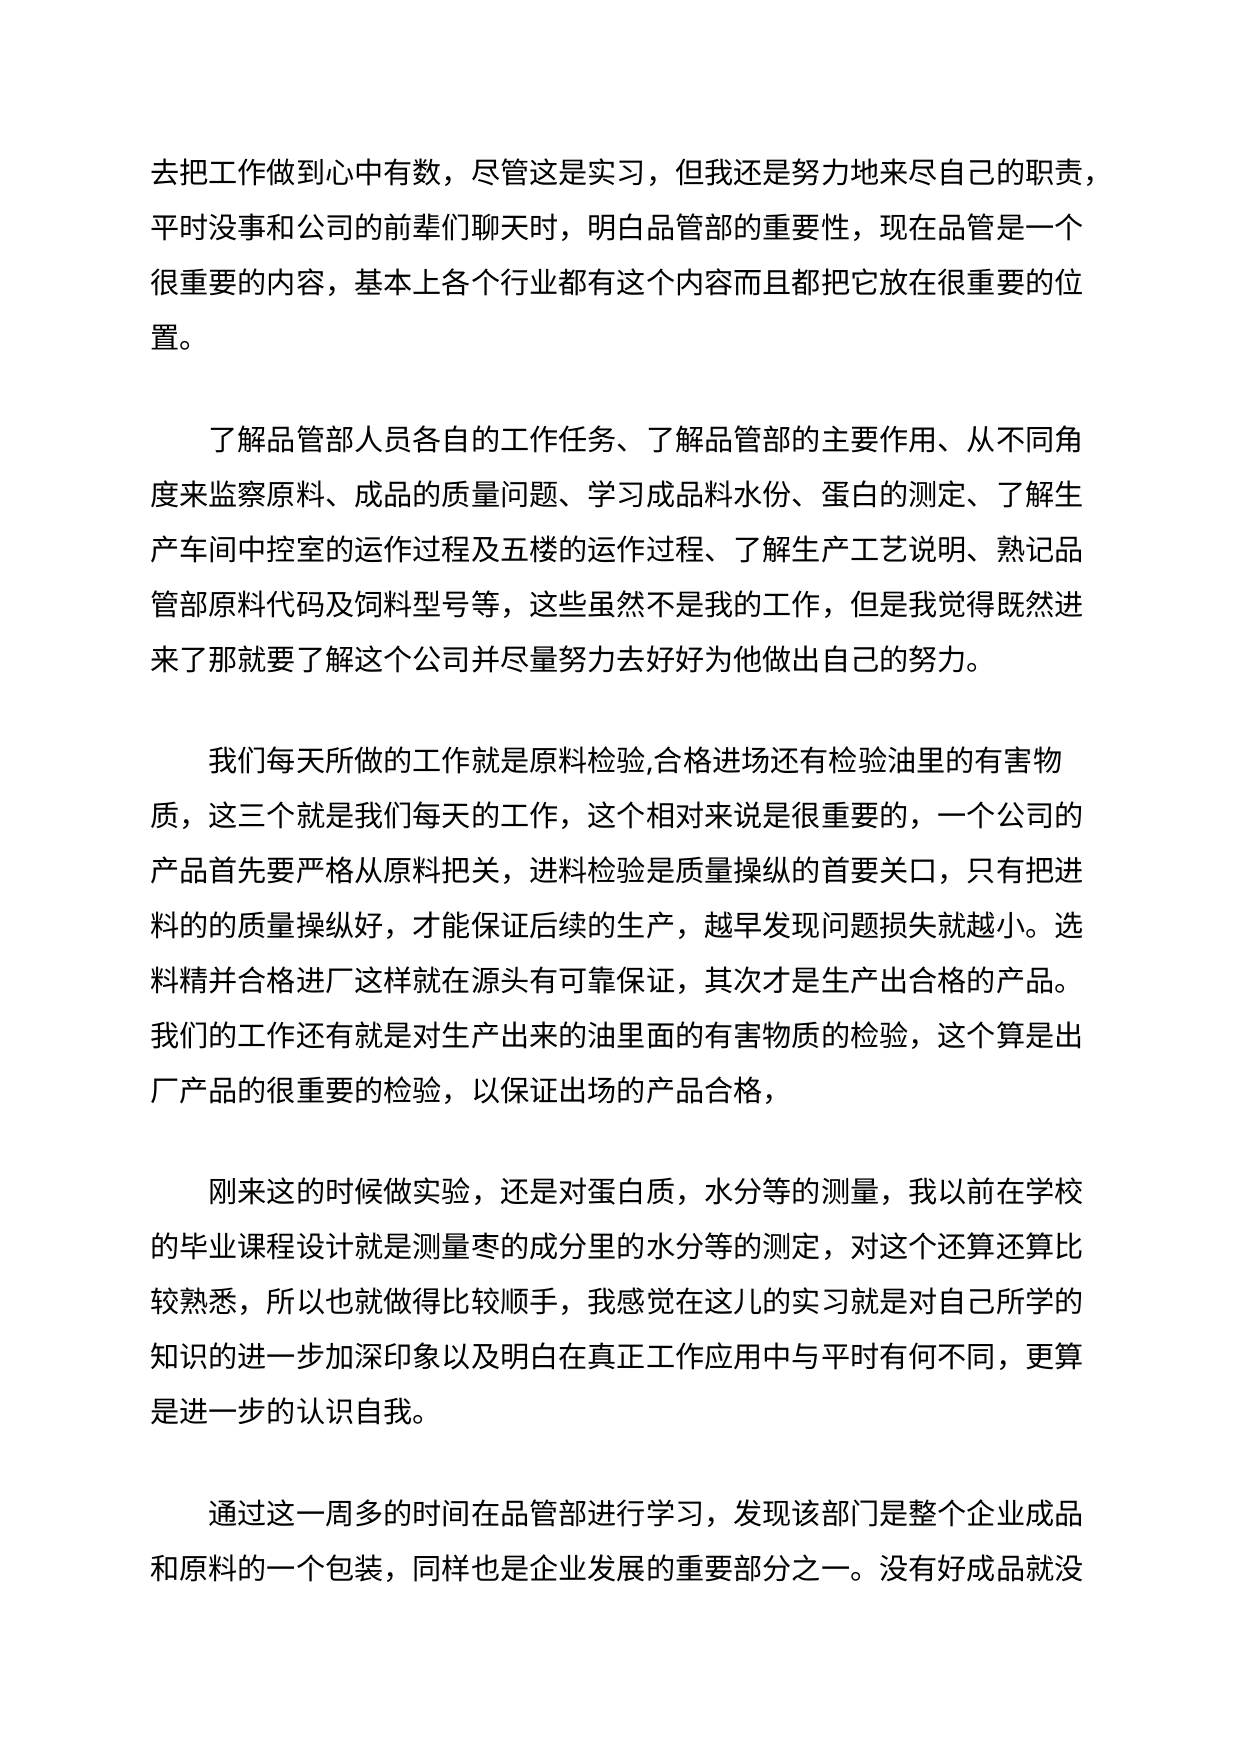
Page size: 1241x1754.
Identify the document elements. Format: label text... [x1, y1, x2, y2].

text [150, 1490, 1090, 1588]
text 了解品管部人员各自的工作任务、了解品管部的主要作用、从不同角度来监察原料、成品的质量问题、学习成品料水份、蛋白的测定、了解生产车间中控室的运作过程及五楼的运作过程、了解生产工艺说明、熟记品管部原料代码及饲料型号等，这些虽然不是我的工作，但是我觉得既然进来了那就要了解这个公司并尽量努力去好好为他做出自己的努力。 [150, 416, 1090, 678]
text 刚来这的时候做实验，还是对蛋白质，水分等的测量，我以前在学校的毕业课程设计就是测量枣的成分里的水分等的测定，对这个还算还算比较熟悉，所以也就做得比较顺手，我感觉在这儿的实习就是对自己所学的知识的进一步加深印象以及明白在真正工作应用中与平时有何不同，更算是进一步的认识自我。 [150, 1169, 1090, 1431]
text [150, 150, 1090, 357]
text 我们每天所做的工作就是原料检验,合格进场还有检验油里的有害物质，这三个就是我们每天的工作，这个相对来说是很重要的，一个公司的产品首先要严格从原料把关，进料检验是质量操纵的首要关口，只有把进料的的质量操纵好，才能保证后续的生产，越早发现问题损失就越小。选料精并合格进厂这样就在源头有可靠保证，其次才是生产出合格的产品。我们的工作还有就是对生产出来的油里面的有害物质的检验，这个算是出厂产品的很重要的检验，以保证出场的产品合格， [150, 738, 1090, 1109]
